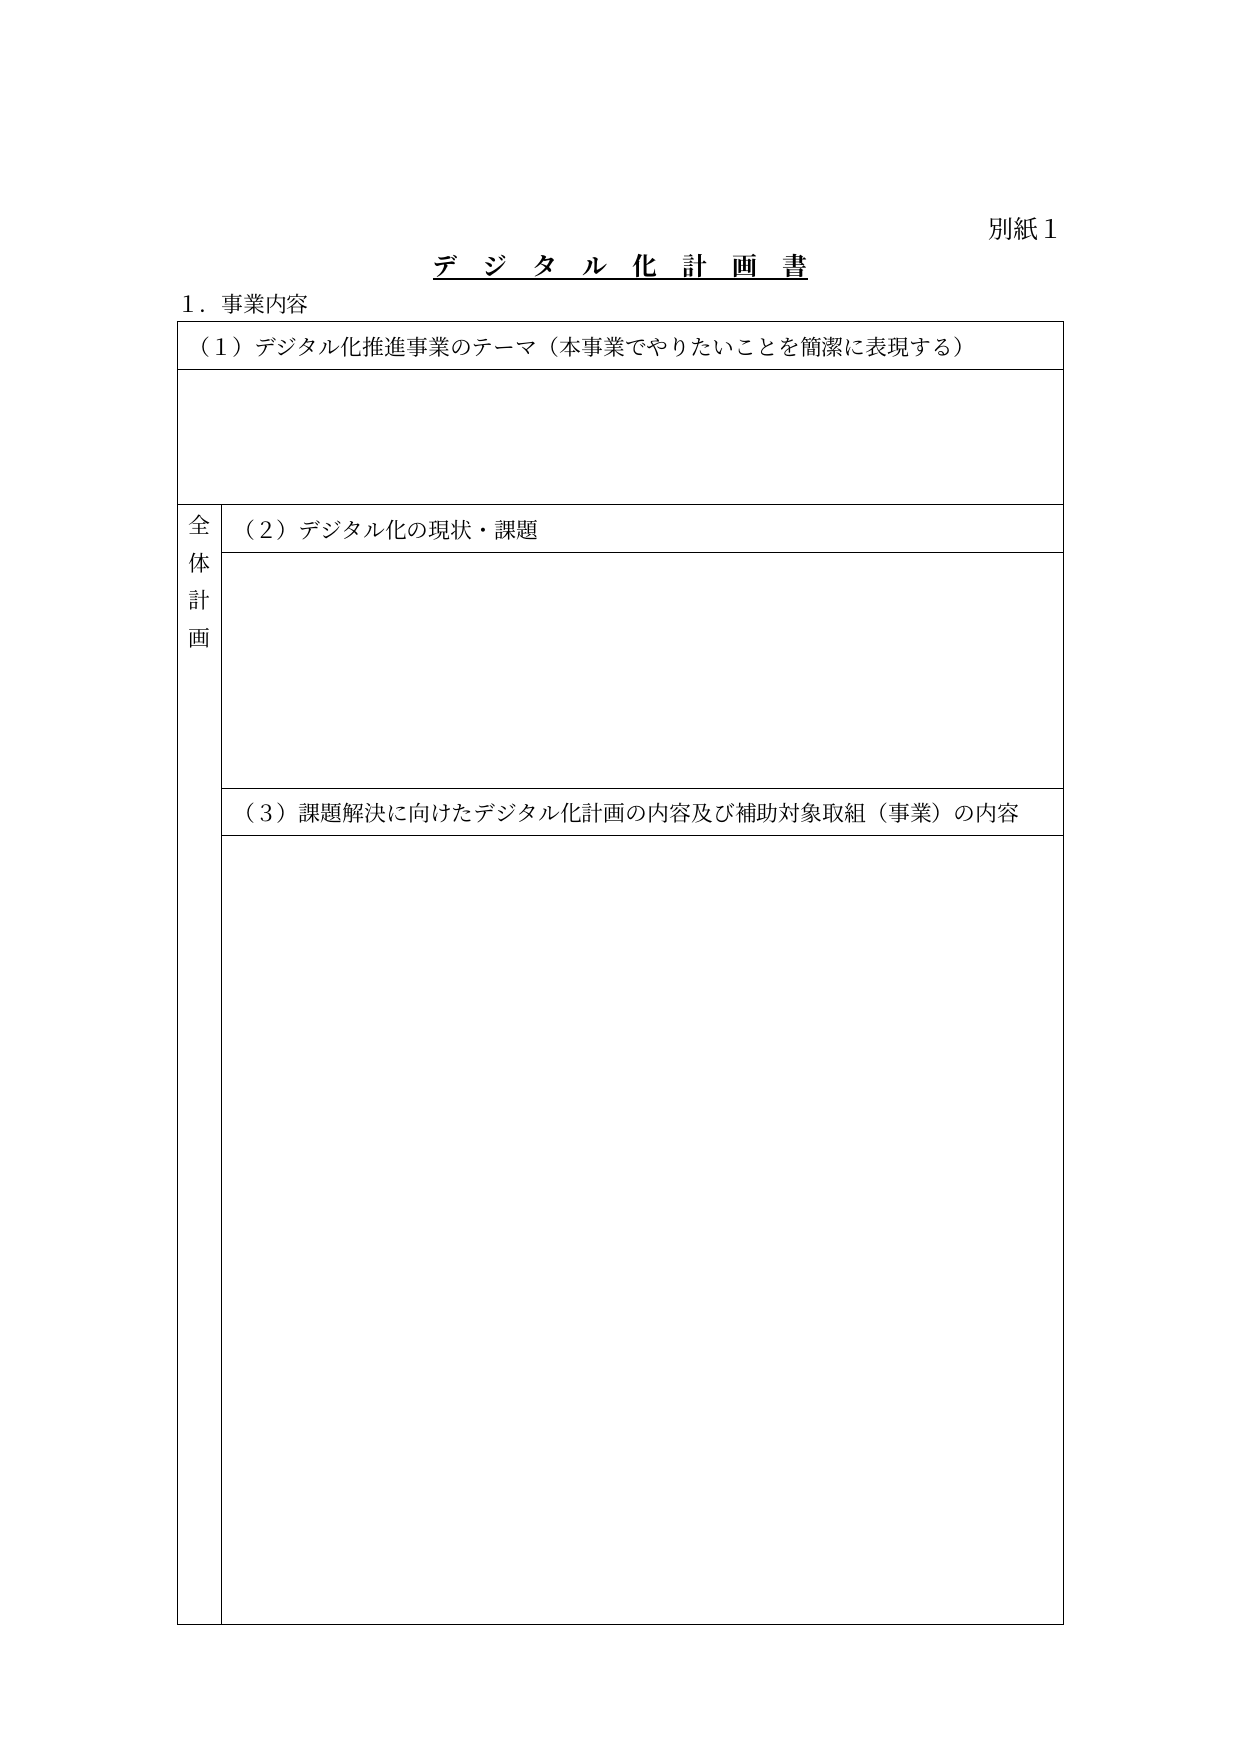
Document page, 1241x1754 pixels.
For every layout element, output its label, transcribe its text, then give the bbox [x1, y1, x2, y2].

table_cell （３）課題解決に向けたデジタル化計画の内容及び補助対象取組（事業）の内容 [222, 789, 1063, 835]
table_cell [178, 370, 1063, 504]
table_cell [222, 836, 1063, 1624]
text デ ジ タ ル 化 計 画 書 [177, 246, 1063, 284]
table_cell （２）デジタル化の現状・課題 [222, 505, 1063, 552]
table_cell 全体 計画 [178, 505, 221, 1624]
text 別紙１ [177, 209, 1063, 246]
text １．事業内容 [177, 284, 1063, 321]
table_header （１）デジタル化推進事業のテーマ（本事業でやりたいことを簡潔に表現する） [178, 322, 1063, 368]
table_cell [222, 553, 1063, 788]
